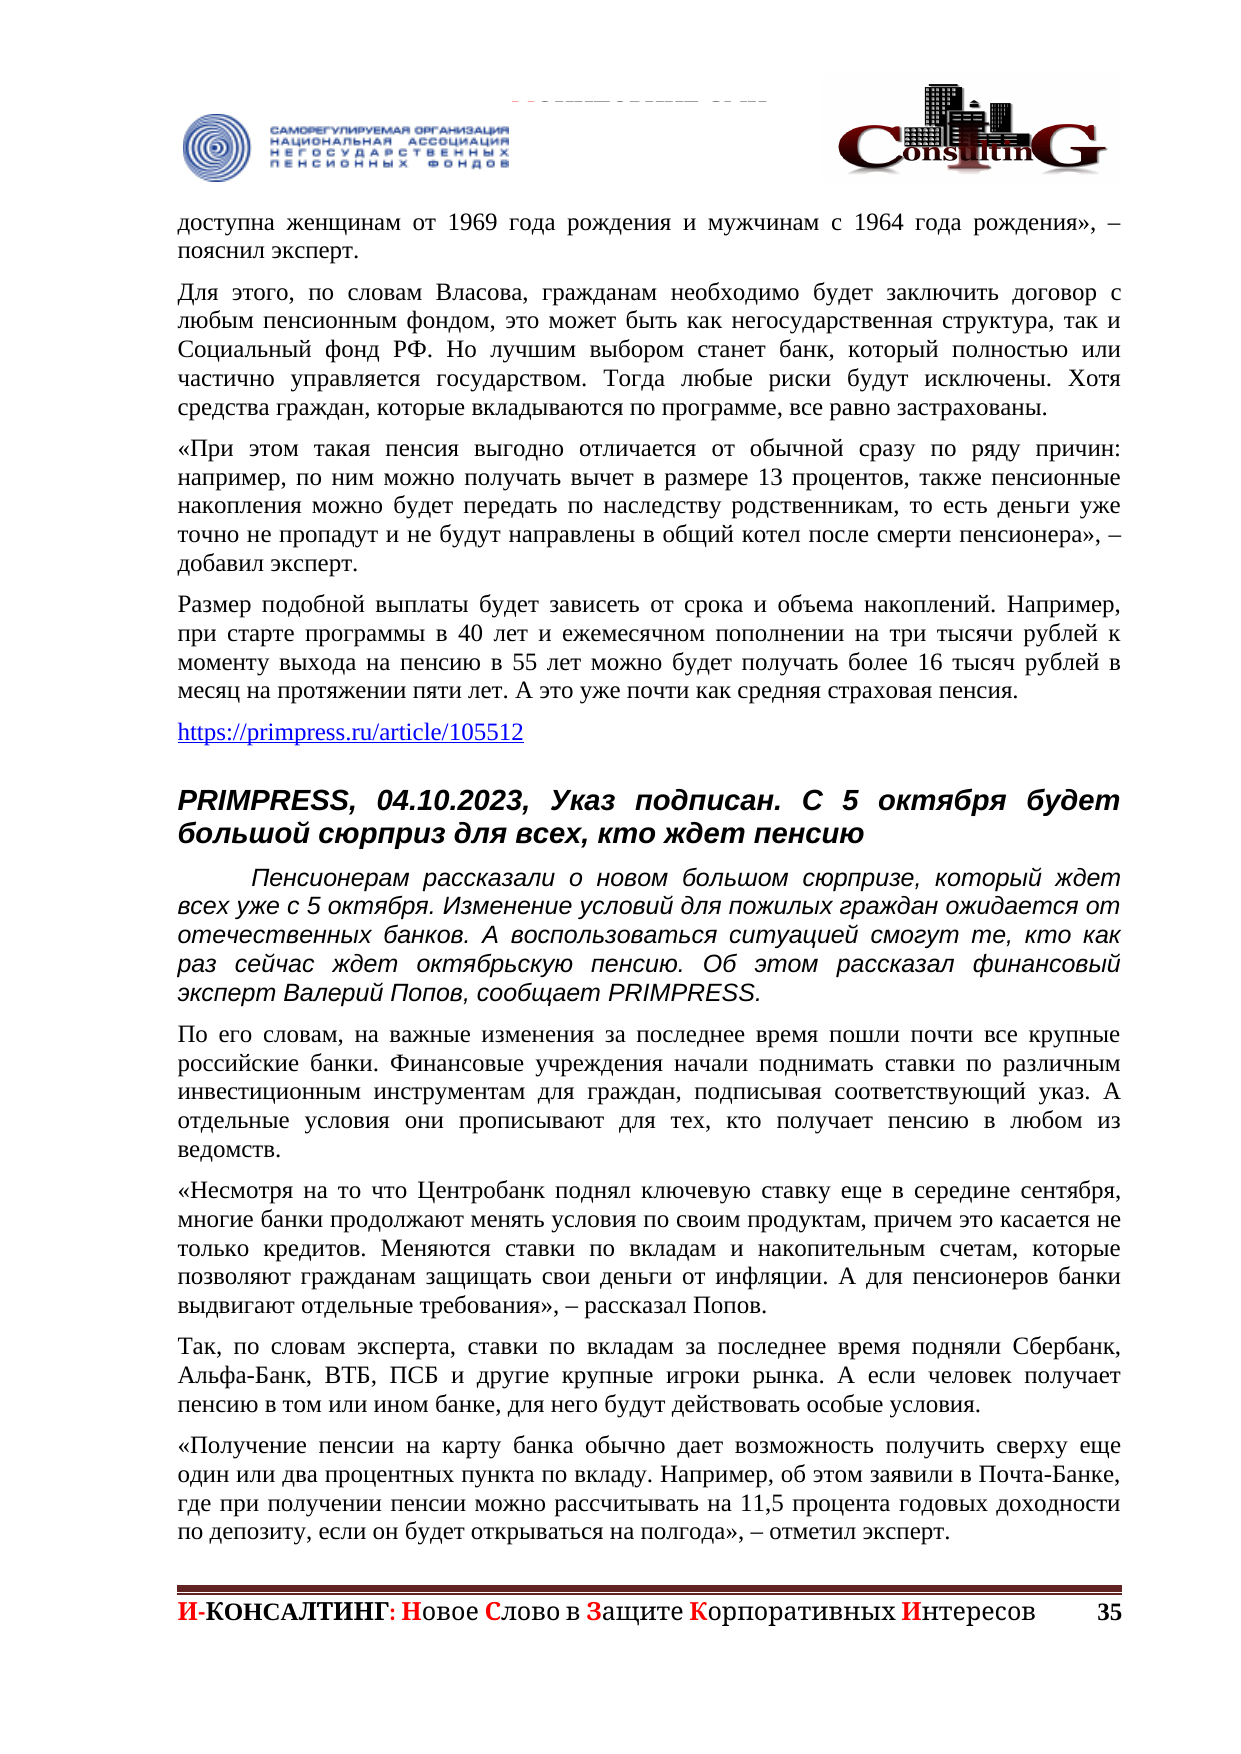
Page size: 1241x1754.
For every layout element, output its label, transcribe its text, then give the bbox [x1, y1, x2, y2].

text Так, по словам эксперта, ставки по вкладам за последнее время подняли Сбербанк, Альфа-Банк, ВТБ, ПСБ и другие крупные игроки рынка. А если человек получает пенсию в том или ином банке, для него будут действовать особые условия. [177, 1331, 1122, 1418]
text Для этого, по словам Власова, гражданам необходимо будет заключить договор с любым пенсионным фондом, это может быть как негосударственная структура, так и Социальный фонд РФ. Но лучшим выбором станет банк, который полностью или частично управляется государством. Тогда любые риски будут исключены. Хотя средства граждан, которые вкладываются по программе, все равно застрахованы. [177, 277, 1122, 421]
text «При этом такая пенсия выгодно отличается от обычной сразу по ряду причин: например, по ним можно получать вычет в размере 13 процентов, также пенсионные накопления можно будет передать по наследству родственникам, то есть деньги уже точно не пропадут и не будут направлены в общий котел после смерти пенсионера», – добавил эксперт. [177, 433, 1122, 577]
text «Получение пенсии на карту банка обычно дает возможность получить сверху еще один или два процентных пункта по вкладу. Например, об этом заявили в Почта-Банке, где при получении пенсии можно рассчитывать на 11,5 процента годовых доходности по депозиту, если он будет открываться на полгода», – отметил эксперт. [177, 1430, 1122, 1545]
subtitle PRIMPRESS, 04.10.2023, Указ подписан. С 5 октября будет большой сюрприз для всех, кто ждет пенсию [177, 783, 1122, 850]
subtitle Пенсионерам рассказали о новом большом сюрпризе, который ждет всех уже с 5 октября. Изменение условий для пожилых граждан ожидается от отечественных банков. А воспользоваться ситуацией смогут те, кто как раз сейчас ждет октябрьскую пенсию. Об этом рассказал финансовый эксперт Валерий Попов, сообщает PRIMPRESS. [177, 863, 1122, 1006]
text https://primpress.ru/article/105512 [177, 717, 1122, 746]
text Размер подобной выплаты будет зависеть от срока и объема накоплений. Например, при старте программы в 40 лет и ежемесячном пополнении на три тысячи рублей к моменту выхода на пенсию в 55 лет можно будет получать более 16 тысяч рублей в месяц на протяжении пяти лет. А это уже почти как средняя страховая пенсия. [177, 589, 1122, 704]
picture [183, 114, 509, 182]
text По его словам, на важные изменения за последнее время пошли почти все крупные российские банки. Финансовые учреждения начали поднимать ставки по различным инвестиционным инструментам для граждан, подписывая соответствующий указ. А отдельные условия они прописывают для тех, кто получает пенсию в любом из ведомств. [177, 1019, 1122, 1163]
picture [821, 73, 1122, 182]
text «Несмотря на то что Центробанк поднял ключевую ставку еще в середине сентября, многие банки продолжают менять условия по своим продуктам, причем это касается не только кредитов. Меняются ставки по вкладам и накопительным счетам, которые позволяют гражданам защищать свои деньги от инфляции. А для пенсионеров банки выдвигают отдельные требования», – рассказал Попов. [177, 1175, 1122, 1319]
